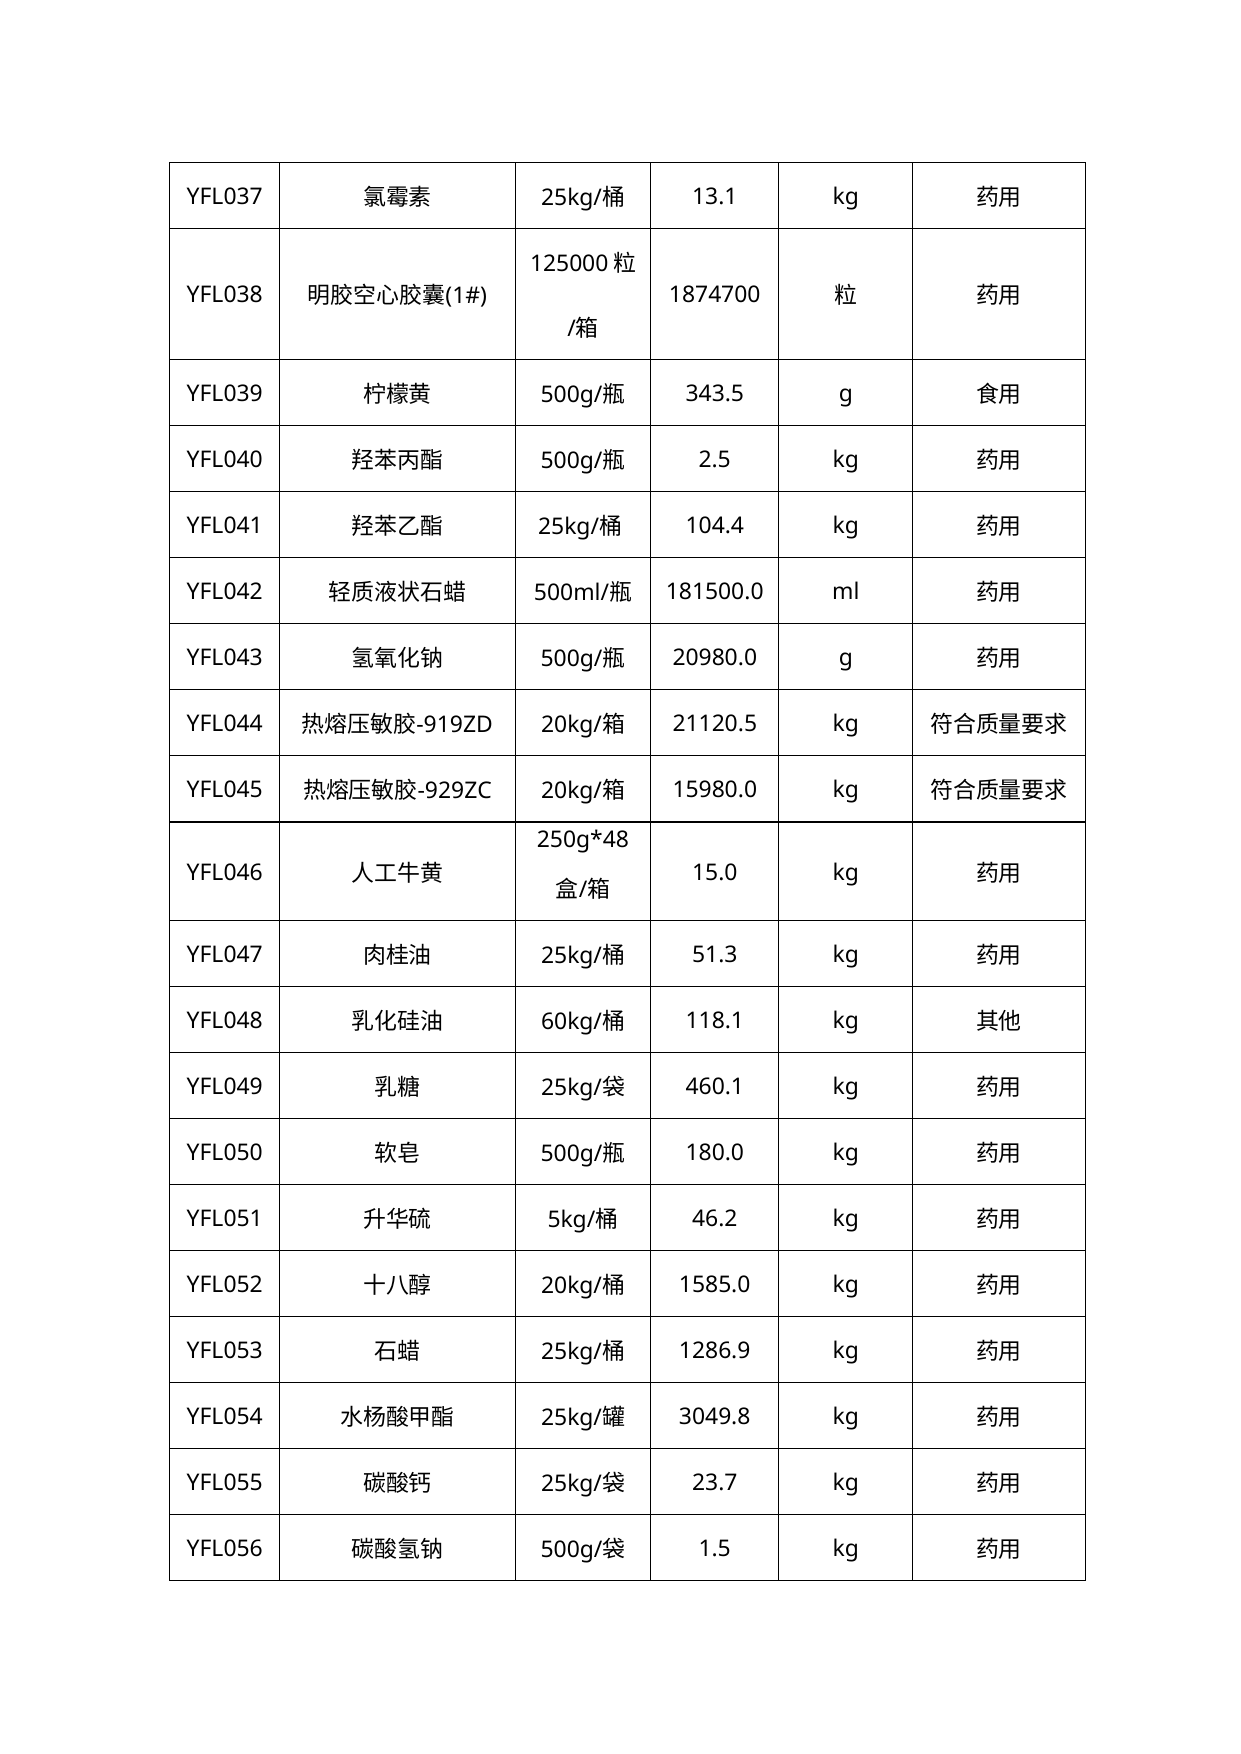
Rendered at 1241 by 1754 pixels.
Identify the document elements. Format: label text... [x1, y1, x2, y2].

table_cell 药用 [913, 1317, 1085, 1382]
table_cell 20980.0 [651, 624, 778, 689]
table_cell 碳酸氢钠 [280, 1515, 515, 1580]
table_cell 明胶空心胶囊(1#) [280, 229, 515, 359]
table_cell YFL054 [170, 1383, 279, 1448]
table_cell YFL039 [170, 360, 279, 425]
table_cell 25kg/桶 [516, 492, 650, 557]
table_cell YFL041 [170, 492, 279, 557]
table_cell kg [779, 426, 912, 491]
table_cell YFL049 [170, 1053, 279, 1118]
table_cell 500g/袋 [516, 1515, 650, 1580]
table_cell 250g*48盒/箱 [516, 823, 650, 920]
table_cell YFL038 [170, 229, 279, 359]
table_cell g [779, 360, 912, 425]
table_cell 125000粒/箱 [516, 229, 650, 359]
table_cell g [779, 624, 912, 689]
table_cell 升华硫 [280, 1185, 515, 1250]
table_cell kg [779, 1383, 912, 1448]
table_cell 药用 [913, 1383, 1085, 1448]
table_cell 热熔压敏胶-919ZD [280, 690, 515, 755]
table_cell YFL048 [170, 987, 279, 1052]
table_cell 23.7 [651, 1449, 778, 1514]
table_cell YFL037 [170, 163, 279, 228]
table_cell YFL044 [170, 690, 279, 755]
table_cell kg [779, 1317, 912, 1382]
table_cell YFL056 [170, 1515, 279, 1580]
table_cell YFL050 [170, 1119, 279, 1184]
table_cell kg [779, 921, 912, 986]
table_cell 药用 [913, 163, 1085, 228]
table_cell 肉桂油 [280, 921, 515, 986]
table_cell kg [779, 1515, 912, 1580]
table_cell YFL042 [170, 558, 279, 623]
table_cell 181500.0 [651, 558, 778, 623]
table_cell kg [779, 163, 912, 228]
table_cell YFL045 [170, 756, 279, 821]
table_cell 药用 [913, 1119, 1085, 1184]
table_cell YFL052 [170, 1251, 279, 1316]
table_cell 20kg/箱 [516, 756, 650, 821]
table_cell 21120.5 [651, 690, 778, 755]
table_cell 十八醇 [280, 1251, 515, 1316]
table_cell 5kg/桶 [516, 1185, 650, 1250]
table_cell kg [779, 1251, 912, 1316]
table_cell 羟苯丙酯 [280, 426, 515, 491]
table_cell 人工牛黄 [280, 823, 515, 920]
table_cell 柠檬黄 [280, 360, 515, 425]
table_cell 药用 [913, 1053, 1085, 1118]
table_cell YFL053 [170, 1317, 279, 1382]
table_cell 60kg/桶 [516, 987, 650, 1052]
table_cell kg [779, 987, 912, 1052]
table_cell YFL043 [170, 624, 279, 689]
table_cell kg [779, 1449, 912, 1514]
table_cell 药用 [913, 229, 1085, 359]
table_cell 药用 [913, 1251, 1085, 1316]
table_cell 软皂 [280, 1119, 515, 1184]
table_cell 25kg/桶 [516, 921, 650, 986]
table_cell 药用 [913, 426, 1085, 491]
table_cell 药用 [913, 921, 1085, 986]
table_cell 羟苯乙酯 [280, 492, 515, 557]
table_cell 热熔压敏胶-929ZC [280, 756, 515, 821]
table_cell kg [779, 756, 912, 821]
table_cell 25kg/罐 [516, 1383, 650, 1448]
table_cell 25kg/袋 [516, 1053, 650, 1118]
table_cell 15.0 [651, 823, 778, 920]
table_cell kg [779, 1119, 912, 1184]
table_cell 1286.9 [651, 1317, 778, 1382]
table_cell kg [779, 690, 912, 755]
table_cell 药用 [913, 492, 1085, 557]
table_cell 药用 [913, 1515, 1085, 1580]
table_cell 药用 [913, 558, 1085, 623]
table_cell YFL055 [170, 1449, 279, 1514]
table_cell 氢氧化钠 [280, 624, 515, 689]
table_cell 药用 [913, 1185, 1085, 1250]
table_cell 粒 [779, 229, 912, 359]
table_cell 46.2 [651, 1185, 778, 1250]
table_cell 500ml/瓶 [516, 558, 650, 623]
table_cell 15980.0 [651, 756, 778, 821]
table_cell 1.5 [651, 1515, 778, 1580]
table_cell 51.3 [651, 921, 778, 986]
table_cell 乳糖 [280, 1053, 515, 1118]
table_cell YFL040 [170, 426, 279, 491]
table_cell 符合质量要求 [913, 756, 1085, 821]
table_cell 104.4 [651, 492, 778, 557]
table_cell 药用 [913, 1449, 1085, 1514]
table_cell 13.1 [651, 163, 778, 228]
table_cell 石蜡 [280, 1317, 515, 1382]
table_cell YFL051 [170, 1185, 279, 1250]
table_cell 500g/瓶 [516, 426, 650, 491]
table_cell 500g/瓶 [516, 1119, 650, 1184]
table_cell 碳酸钙 [280, 1449, 515, 1514]
table_cell 其他 [913, 987, 1085, 1052]
table_cell 1874700 [651, 229, 778, 359]
table_cell 118.1 [651, 987, 778, 1052]
table_cell ml [779, 558, 912, 623]
table_cell 符合质量要求 [913, 690, 1085, 755]
table_cell 20kg/桶 [516, 1251, 650, 1316]
table_cell 20kg/箱 [516, 690, 650, 755]
table_cell 460.1 [651, 1053, 778, 1118]
table_cell 水杨酸甲酯 [280, 1383, 515, 1448]
table_cell 25kg/桶 [516, 163, 650, 228]
table_cell 500g/瓶 [516, 624, 650, 689]
table_cell YFL046 [170, 823, 279, 920]
table_cell kg [779, 1185, 912, 1250]
table_cell kg [779, 823, 912, 920]
table_cell 500g/瓶 [516, 360, 650, 425]
table_cell 2.5 [651, 426, 778, 491]
table_cell kg [779, 492, 912, 557]
table_cell kg [779, 1053, 912, 1118]
table_cell 药用 [913, 823, 1085, 920]
table_cell 25kg/桶 [516, 1317, 650, 1382]
table_cell 乳化硅油 [280, 987, 515, 1052]
table_cell 180.0 [651, 1119, 778, 1184]
table_cell 3049.8 [651, 1383, 778, 1448]
table_cell 25kg/袋 [516, 1449, 650, 1514]
table_cell 氯霉素 [280, 163, 515, 228]
table_cell YFL047 [170, 921, 279, 986]
table_cell 食用 [913, 360, 1085, 425]
table_cell 轻质液状石蜡 [280, 558, 515, 623]
table_cell 343.5 [651, 360, 778, 425]
table_cell 药用 [913, 624, 1085, 689]
table_cell 1585.0 [651, 1251, 778, 1316]
